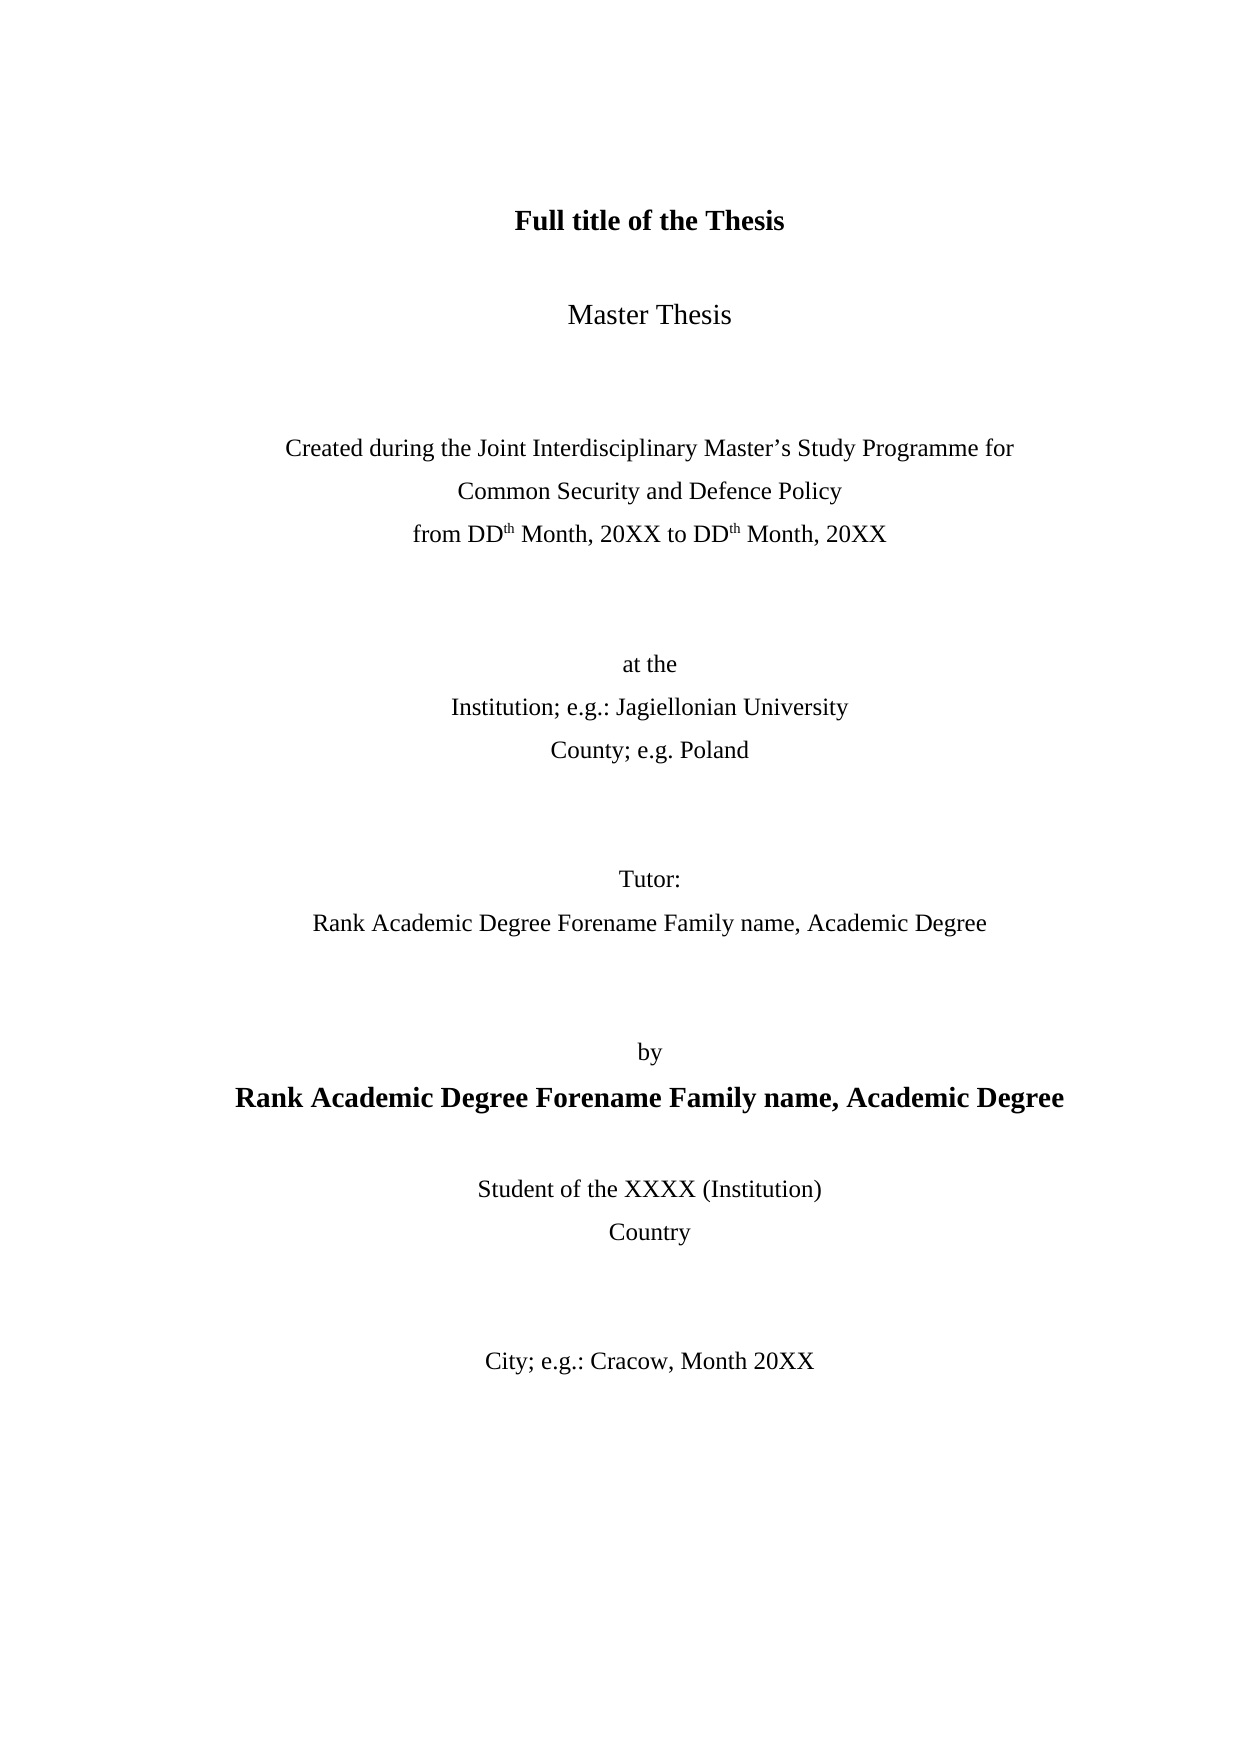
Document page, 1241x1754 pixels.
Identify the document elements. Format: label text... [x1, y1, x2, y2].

text Tutor: [207, 864, 1092, 893]
text Rank Academic Degree Forename Family name, Academic Degree [207, 908, 1092, 936]
text County; e.g. Poland [207, 735, 1092, 764]
text Institution; e.g.: Jagiellonian University [207, 692, 1092, 721]
text by [207, 1037, 1092, 1066]
text Student of the XXXX (Institution) [207, 1174, 1092, 1202]
text at the [207, 649, 1092, 678]
text Full title of the Thesis [207, 203, 1092, 237]
text from DDth Month, 20XX to DDth Month, 20XX [207, 519, 1092, 548]
text City; e.g.: Cracow, Month 20XX [207, 1346, 1092, 1375]
text Common Security and Defence Policy [207, 476, 1092, 505]
text Master Thesis [207, 297, 1092, 330]
text Country [207, 1217, 1092, 1246]
text Rank Academic Degree Forename Family name, Academic Degree [207, 1080, 1092, 1114]
text Created during the Joint Interdisciplinary Master’s Study Programme for [207, 433, 1092, 462]
